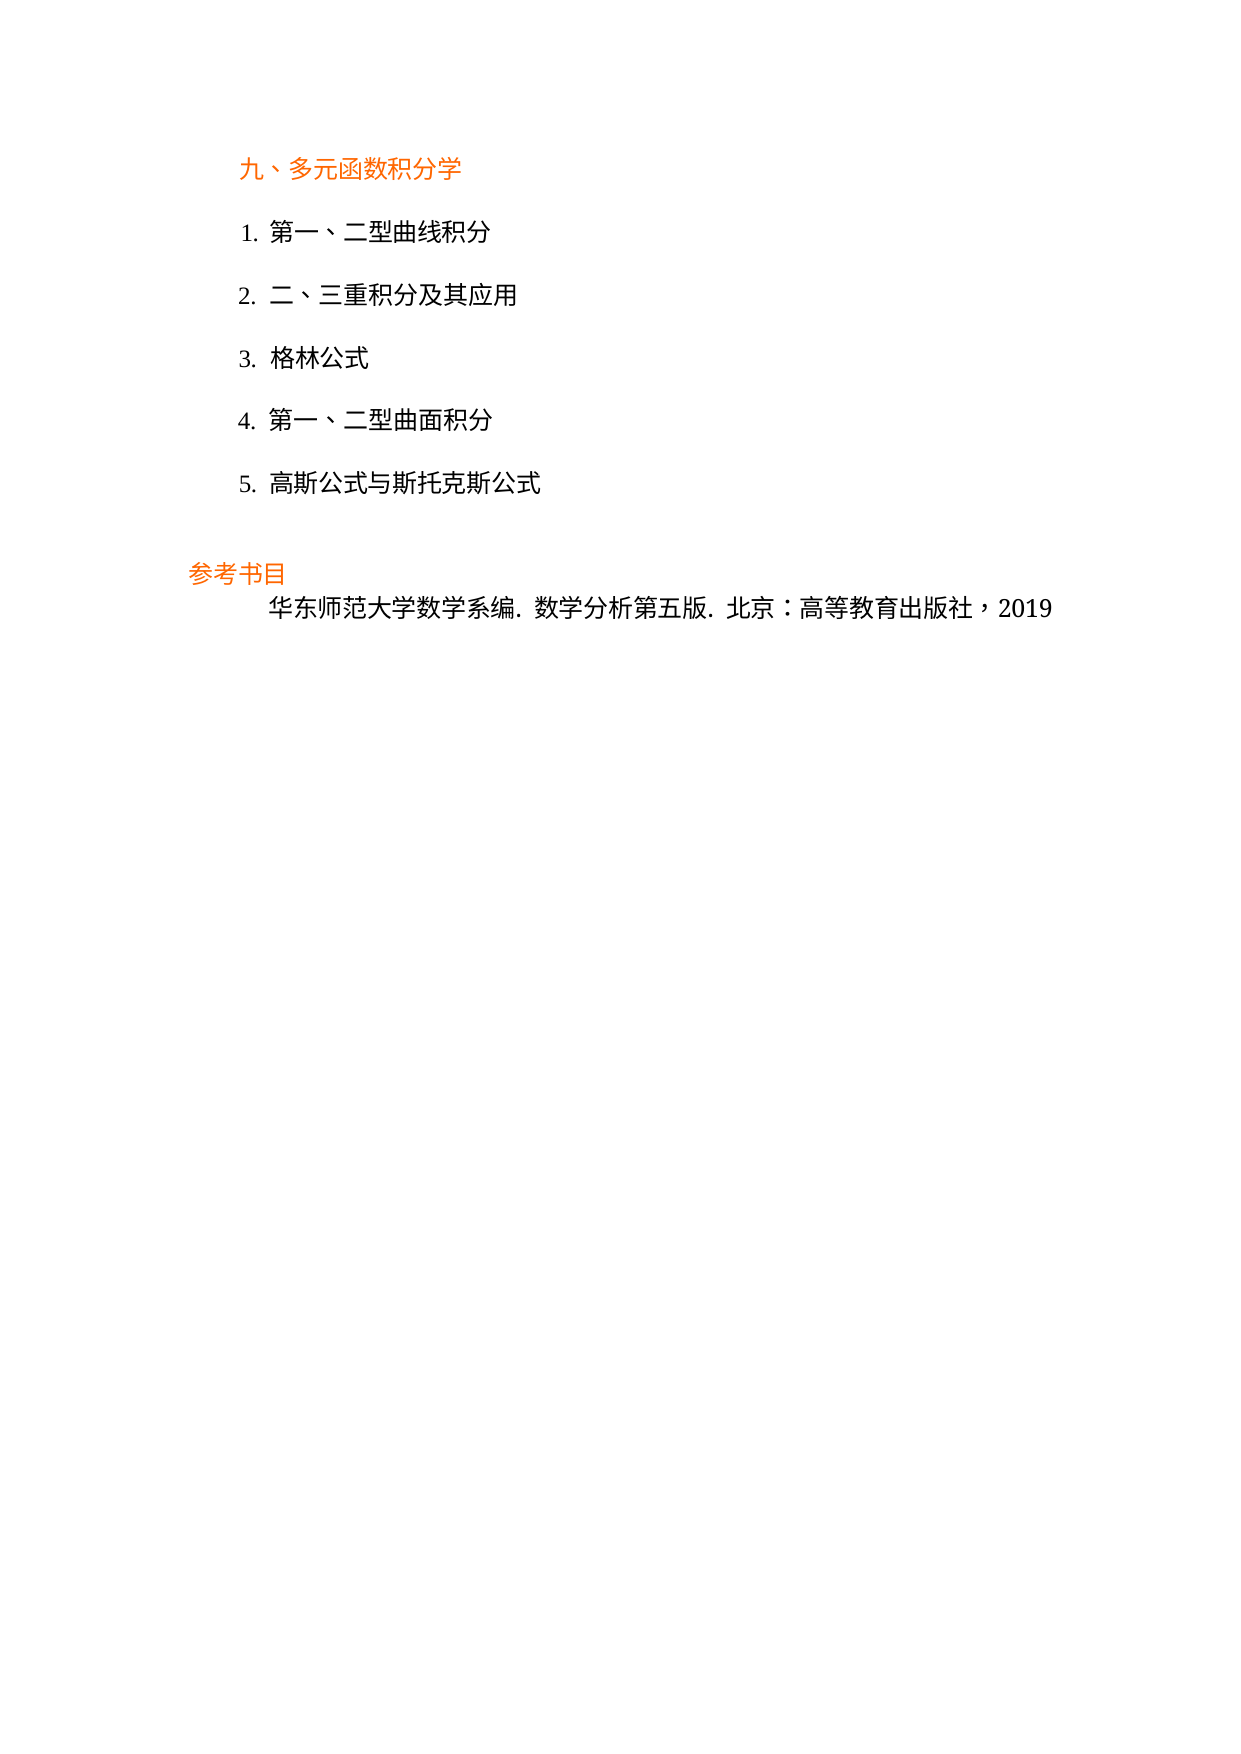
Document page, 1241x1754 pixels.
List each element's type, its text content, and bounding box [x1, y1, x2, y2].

text 1. 第一、二型曲线积分 [240, 217, 1054, 247]
text 华东师范大学数学系编. 数学分析第五版. 北京：高等教育出版社，2019 [186, 593, 1053, 624]
text 九、多元函数积分学 [239, 154, 1054, 185]
text 参考书目 [188, 559, 1054, 590]
text 2. 二、三重积分及其应用 [238, 279, 1054, 310]
text 5. 高斯公式与斯托克斯公式 [238, 468, 1054, 499]
text 4. 第一、二型曲面积分 [238, 405, 1054, 436]
text 3. 格林公式 [238, 342, 1054, 373]
